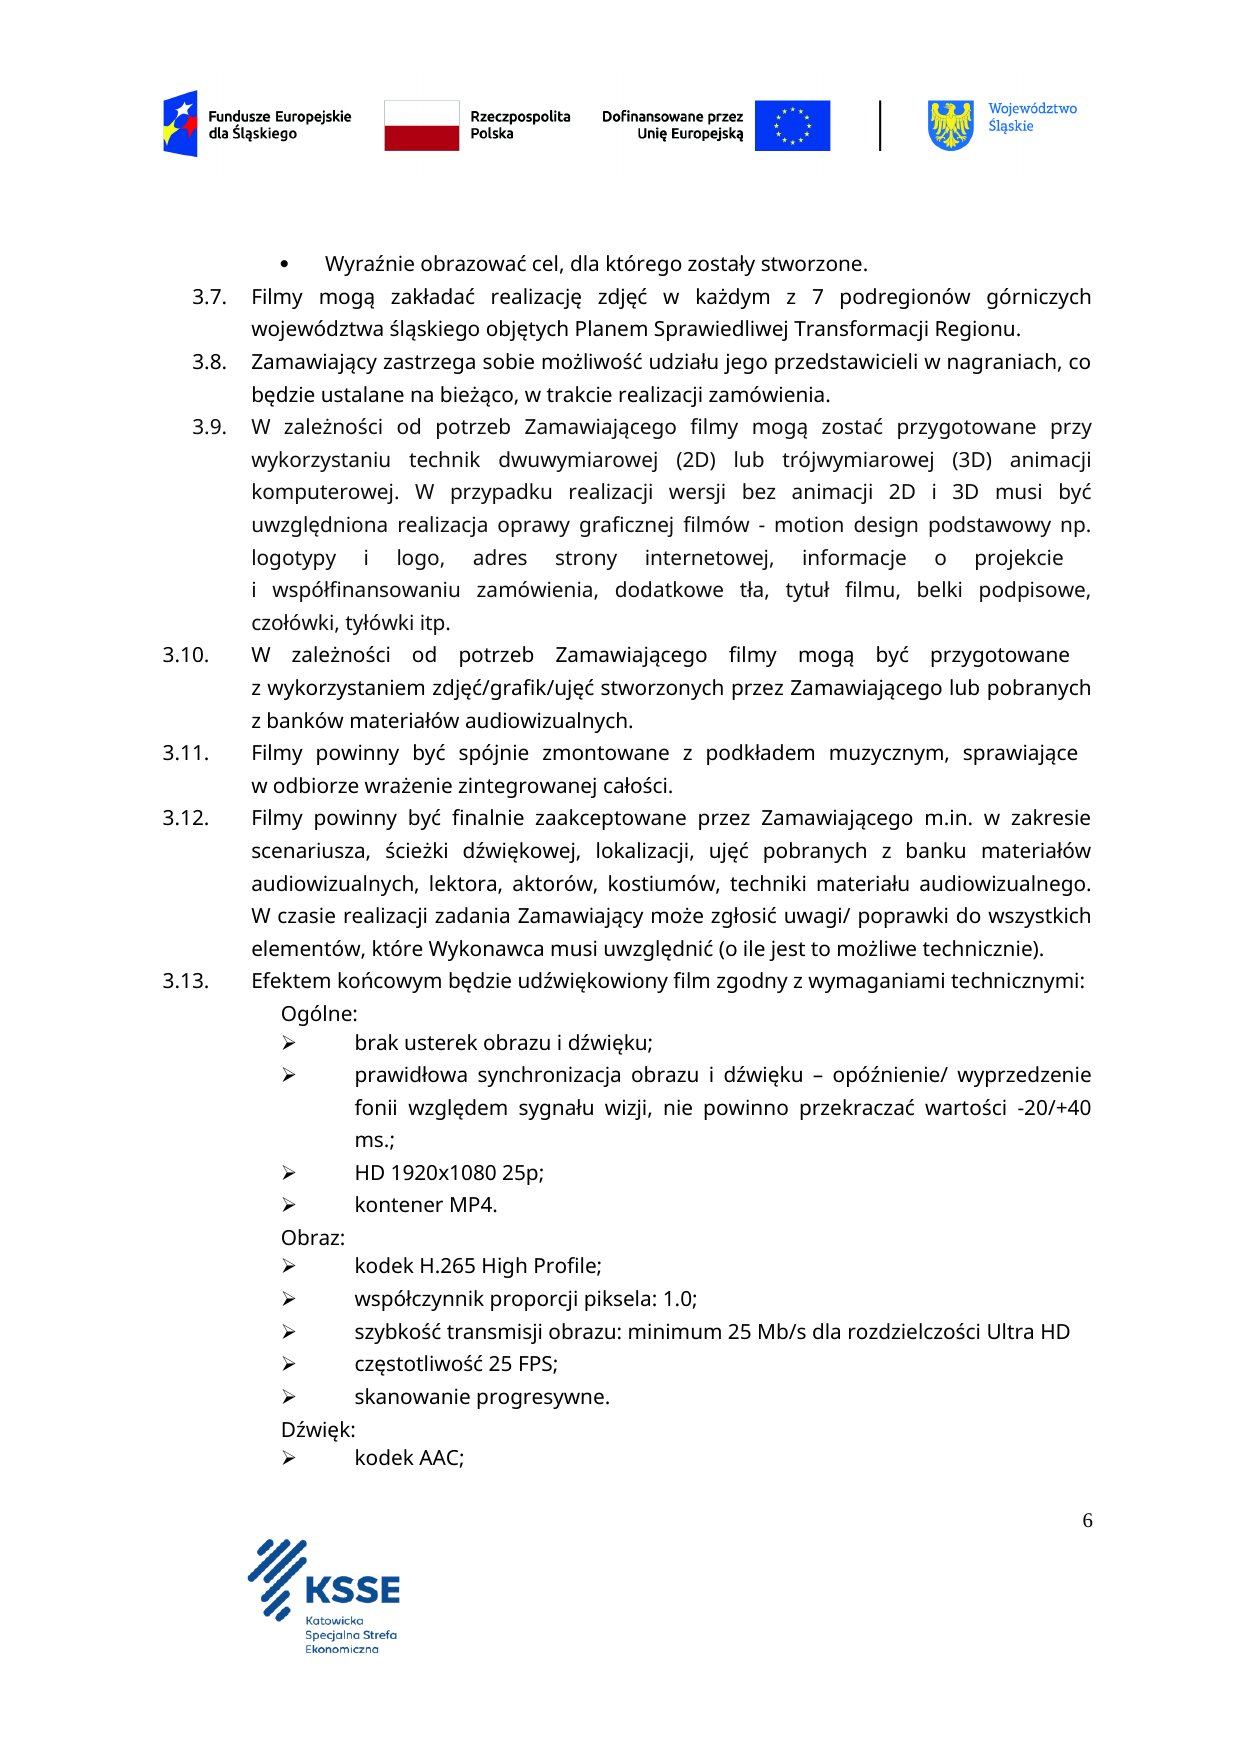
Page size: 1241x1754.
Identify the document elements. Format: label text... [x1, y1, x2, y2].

list brak usterek obrazu i dźwięku; [281, 1028, 1093, 1056]
subtitle Efektem końcowym będzie udźwiękowiony film zgodny z wymaganiami technicznymi: [162, 967, 1093, 995]
list kodek H.265 High Profile; [281, 1252, 1093, 1280]
subtitle Zamawiający zastrzega sobie możliwość udziału jego przedstawicieli w nagraniach, co będzie ustalane na bieżąco, w trakcie realizacji zamówienia. [192, 347, 1093, 408]
text Obraz: [221, 1223, 1093, 1252]
list współczynnik proporcji piksela: 1.0; [281, 1284, 1093, 1313]
list szybkość transmisji obrazu: minimum 25 Mb/s dla rozdzielczości Ultra HD [281, 1317, 1093, 1345]
list częstotliwość 25 FPS; [281, 1349, 1093, 1378]
subtitle Wyraźnie obrazować cel, dla którego zostały stworzone. [281, 249, 1093, 278]
list kontener MP4. [281, 1191, 1093, 1219]
text Ogólne: [236, 999, 1093, 1028]
picture [247, 1539, 400, 1653]
subtitle W zależności od potrzeb Zamawiającego filmy mogą być przygotowane z wykorzystaniem zdjęć/grafik/ujęć stworzonych przez Zamawiającego lub pobranych z banków materiałów audiowizualnych. [162, 641, 1093, 734]
subtitle Filmy powinny być finalnie zaakceptowane przez Zamawiającego m.in. w zakresie scenariusza, ścieżki dźwiękowej, lokalizacji, ujęć pobranych z banku materiałów audiowizualnych, lektora, aktorów, kostiumów, techniki materiału audiowizualnego. W czasie realizacji zadania Zamawiający może zgłosić uwagi/ poprawki do wszystkich elementów, które Wykonawca musi uwzględnić (o ile jest to możliwe technicznie). [162, 803, 1093, 962]
list HD 1920x1080 25p; [281, 1158, 1093, 1186]
subtitle W zależności od potrzeb Zamawiającego filmy mogą zostać przygotowane przy wykorzystaniu technik dwuwymiarowej (2D) lub trójwymiarowej (3D) animacji komputerowej. W przypadku realizacji wersji bez animacji 2D i 3D musi być uwzględniona realizacja oprawy graficznej filmów - motion design podstawowy np. logotypy i logo, adres strony internetowej, informacje o projekcie i współfinansowaniu zamówienia, dodatkowe tła, tytuł filmu, belki podpisowe, czołówki, tyłówki itp. [192, 412, 1093, 636]
list prawidłowa synchronizacja obrazu i dźwięku – opóźnienie/ wyprzedzenie fonii względem sygnału wizji, nie powinno przekraczać wartości -20/+40 ms.; [281, 1060, 1093, 1154]
list kodek AAC; [281, 1443, 1093, 1472]
subtitle Filmy mogą zakładać realizację zdjęć w każdym z 7 podregionów górniczych województwa śląskiego objętych Planem Sprawiedliwej Transformacji Regionu. [192, 282, 1093, 343]
list skanowanie progresywne. [281, 1382, 1093, 1411]
picture [147, 73, 1093, 174]
text Dźwięk: [221, 1415, 1093, 1443]
subtitle Filmy powinny być spójnie zmontowane z podkładem muzycznym, sprawiające w odbiorze wrażenie zintegrowanej całości. [162, 738, 1093, 799]
